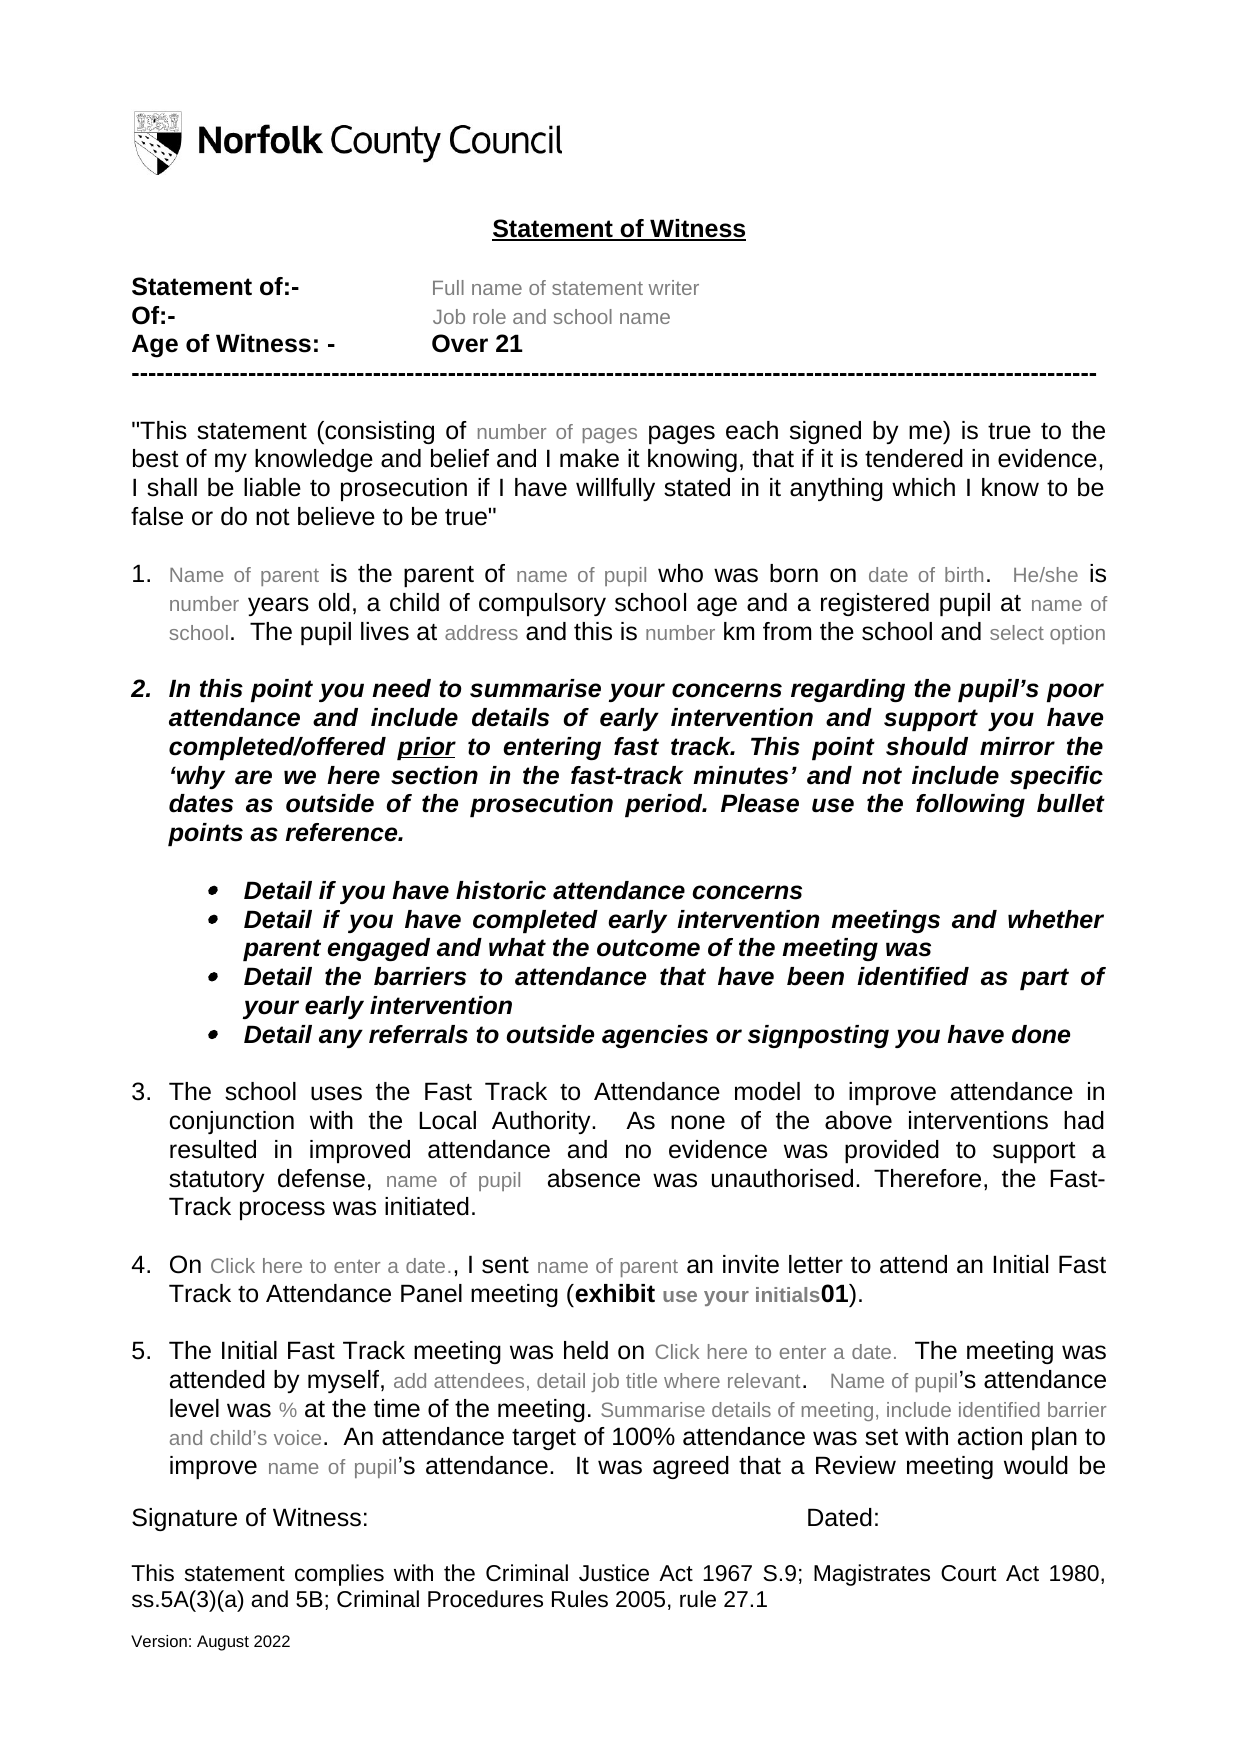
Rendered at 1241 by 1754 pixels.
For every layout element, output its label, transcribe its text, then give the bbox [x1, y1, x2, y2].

text -------------------------------------------------------------------------------------------------------------------- [131, 358, 1107, 387]
text Of:- [131, 301, 1107, 329]
text Statement of:- [131, 272, 1107, 301]
list Detail any referrals to outside agencies or signposting you have done [206, 1020, 1107, 1049]
list Detail if you have historic attendance concerns [206, 876, 1107, 904]
subtitle Statement of Witness [131, 214, 1107, 243]
list In this point you need to summarise your concerns regarding the pupil’s poor attendance and include details of early intervention and support you have completed/offered prior to entering fast track. This point should mirror the ‘why are we here section in the fast-track minutes’ and not include specific dates as outside of the prosecution period. Please use the following bullet points as reference. [131, 674, 1107, 847]
text "This statement (consisting of pages each signed by me) is true to the best of my knowledge and belief and I make it knowing, that if it is tendered in evidence, I shall be liable to prosecution if I have willfully stated in it anything which I know to be false or do not believe to be true" [131, 416, 1107, 531]
list Detail if you have completed early intervention meetings and whether parent engaged and what the outcome of the meeting was [206, 904, 1107, 962]
list The school uses the Fast Track to Attendance model to improve attendance in conjunction with the Local Authority. As none of the above interventions had resulted in improved attendance and no evidence was provided to support a statutory defense, absence was unauthorised. Therefore, the Fast-Track process was initiated. [131, 1077, 1107, 1221]
list Detail the barriers to attendance that have been identified as part of your early intervention [206, 962, 1107, 1020]
picture [131, 109, 563, 175]
text Age of Witness: - Over 21 [131, 329, 1107, 358]
list On , I sent an invite letter to attend an Initial Fast Track to Attendance Panel meeting (exhibit 01). [131, 1250, 1107, 1307]
list is the parent of who was born on . is years old, a child of compulsory school age and a registered pupil at . The pupil lives at and this is km from the school and [131, 559, 1107, 646]
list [131, 1336, 1107, 1480]
